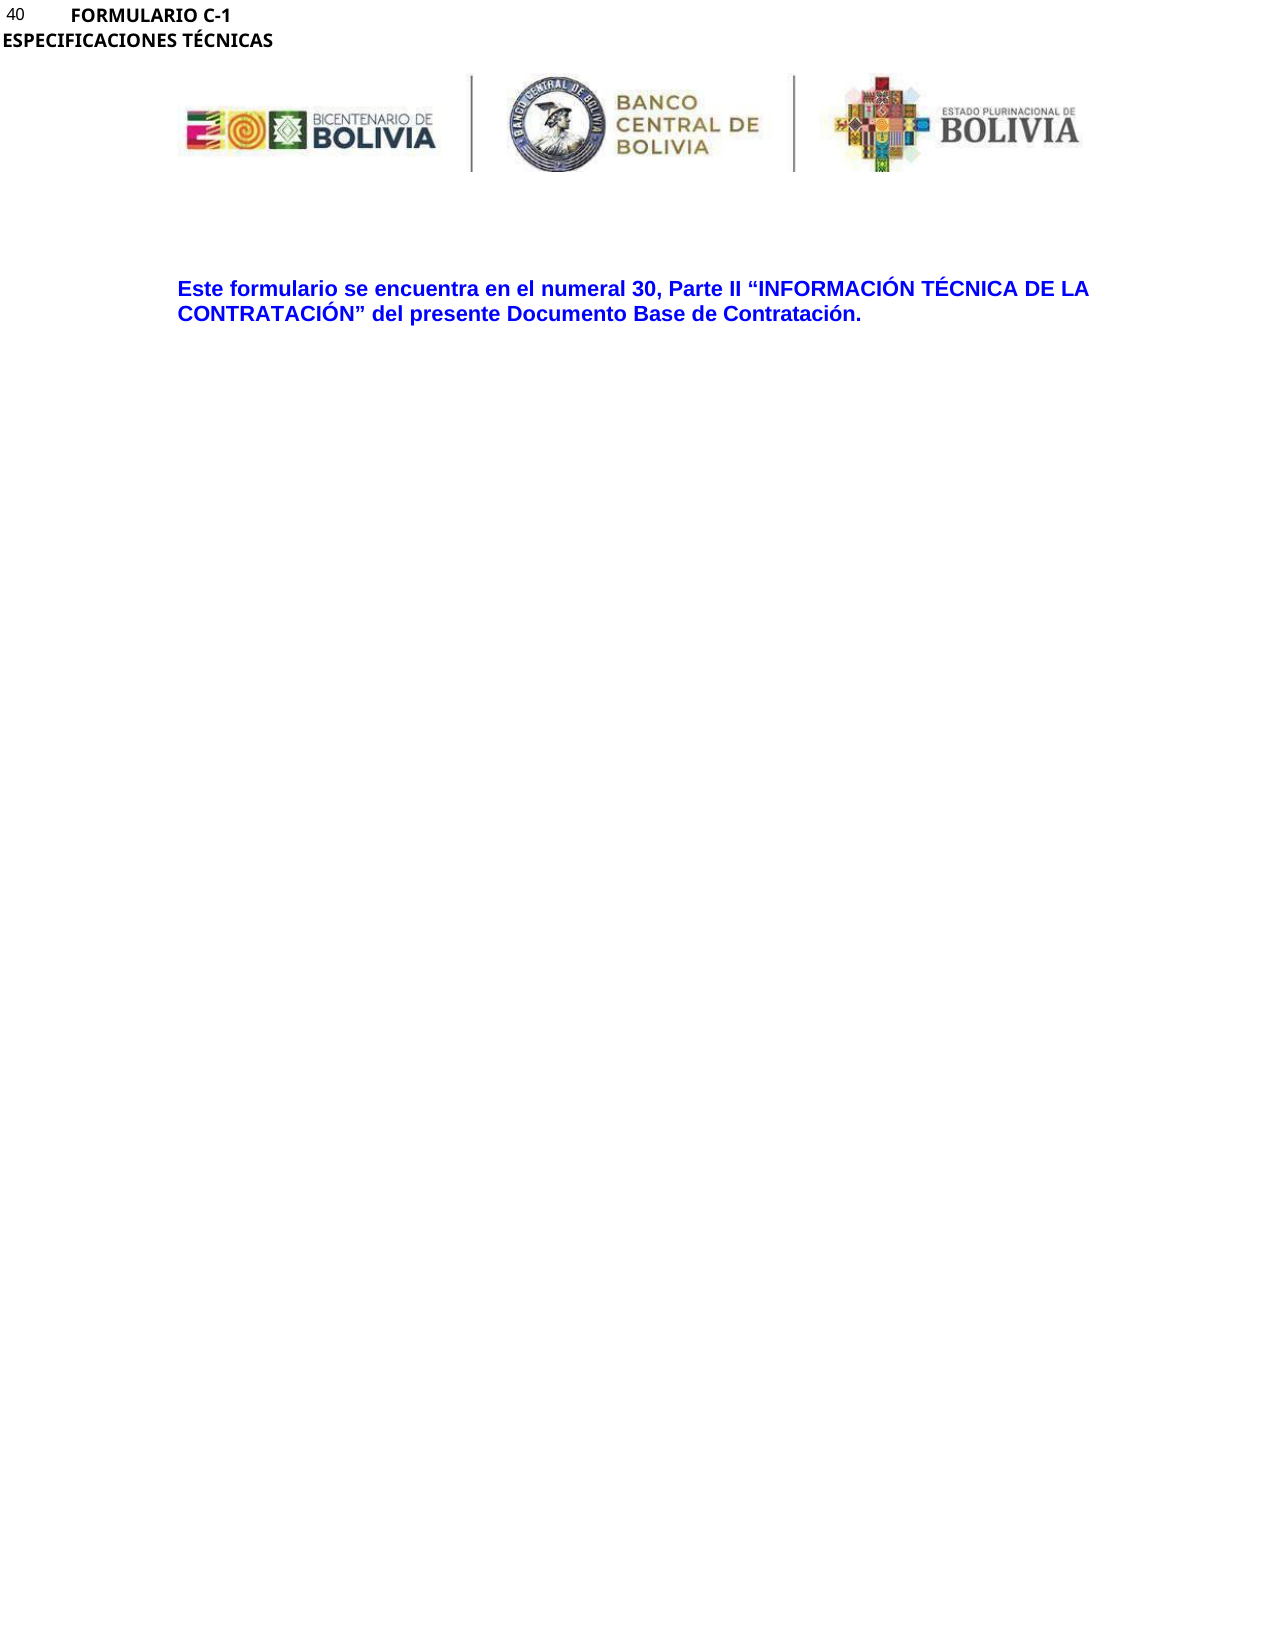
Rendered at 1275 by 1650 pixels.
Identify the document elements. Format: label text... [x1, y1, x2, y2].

text Este formulario se encuentra en el numeral 30, Parte II “INFORMACIÓN TÉCNICA DE LA [177, 276, 1210, 301]
text CONTRATACIÓN” del presente Documento Base de Contratación. [177, 301, 1210, 326]
picture [177, 73, 1084, 172]
